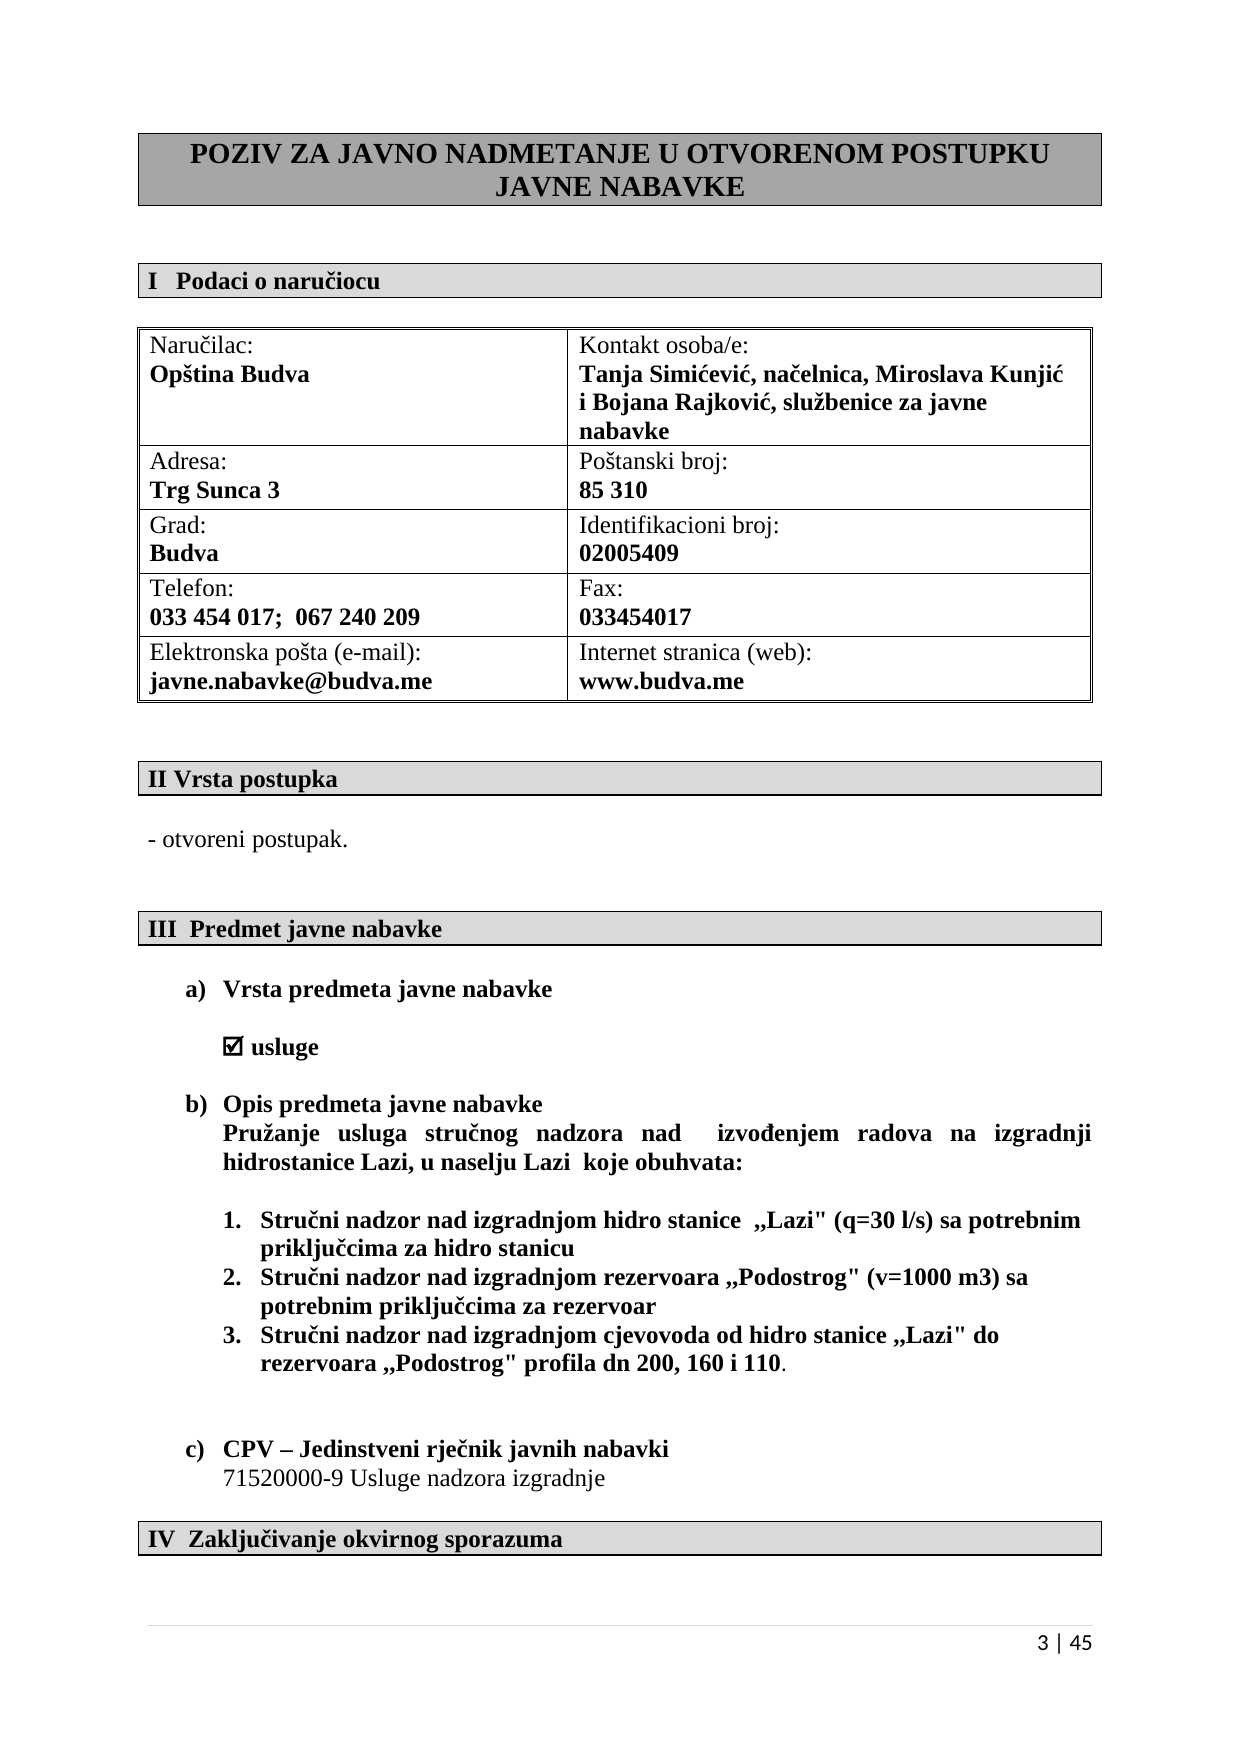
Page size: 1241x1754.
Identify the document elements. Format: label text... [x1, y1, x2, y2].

list Pružanje usluga stručnog nadzora nad izvođenjem radova na izgradnji hidrostanice Lazi, u naselju Lazi koje obuhvata: [223, 1118, 1093, 1176]
list Stručni nadzor nad izgradnjom rezervoara ,,Podostrog" (v=1000 m3) sa potrebnim priključcima za rezervoar [223, 1262, 1093, 1320]
table_cell Telefon: 033 454 017; 067 240 209 [140, 574, 567, 636]
list Stručni nadzor nad izgradnjom hidro stanice ,,Lazi" (q=30 l/s) sa potrebnim priključcima za hidro stanicu [223, 1205, 1093, 1262]
list CPV – Jedinstveni rječnik javnih nabavki [185, 1434, 1093, 1463]
text II Vrsta postupka [139, 762, 1101, 794]
table_cell Poštanski broj: 85 310 [568, 446, 1090, 509]
list Opis predmeta javne nabavke [185, 1089, 1093, 1118]
text III Predmet javne nabavke [139, 912, 1101, 944]
text I Podaci o naručiocu [139, 264, 1101, 297]
table_cell Internet stranica (web): www.budva.me [568, 637, 1090, 700]
table_cell Fax: 033454017 [568, 574, 1090, 636]
text 71520000-9 Usluge nadzora izgradnje [148, 1463, 1093, 1492]
table_header Naručilac: Opština Budva [140, 330, 567, 445]
table_cell Identifikacioni broj: 02005409 [568, 510, 1090, 572]
table_cell Grad: Budva [140, 510, 567, 572]
text - otvoreni postupak. [148, 824, 1093, 853]
list Stručni nadzor nad izgradnjom cjevovoda od hidro stanice ,,Lazi" do rezervoara ,,Podostrog" profila dn 200, 160 i 110. [223, 1320, 1093, 1406]
text IV Zaključivanje okvirnog sporazuma [139, 1522, 1101, 1554]
text usluge [221, 1032, 1093, 1061]
table_cell Elektronska pošta (e-mail): javne.nabavke@budva.me [140, 637, 567, 700]
table_cell Adresa: Trg Sunca 3 [140, 446, 567, 509]
subtitle POZIV ZA JAVNO NADMETANJE U OTVORENOM POSTUPKU JAVNE NABAVKE [139, 134, 1101, 205]
list Vrsta predmeta javne nabavke [185, 974, 1093, 1003]
table_header Kontakt osoba/e: Tanja Simićević, načelnica, Miroslava Kunjić i Bojana Rajković, službenice za javne nabavke [568, 330, 1090, 445]
